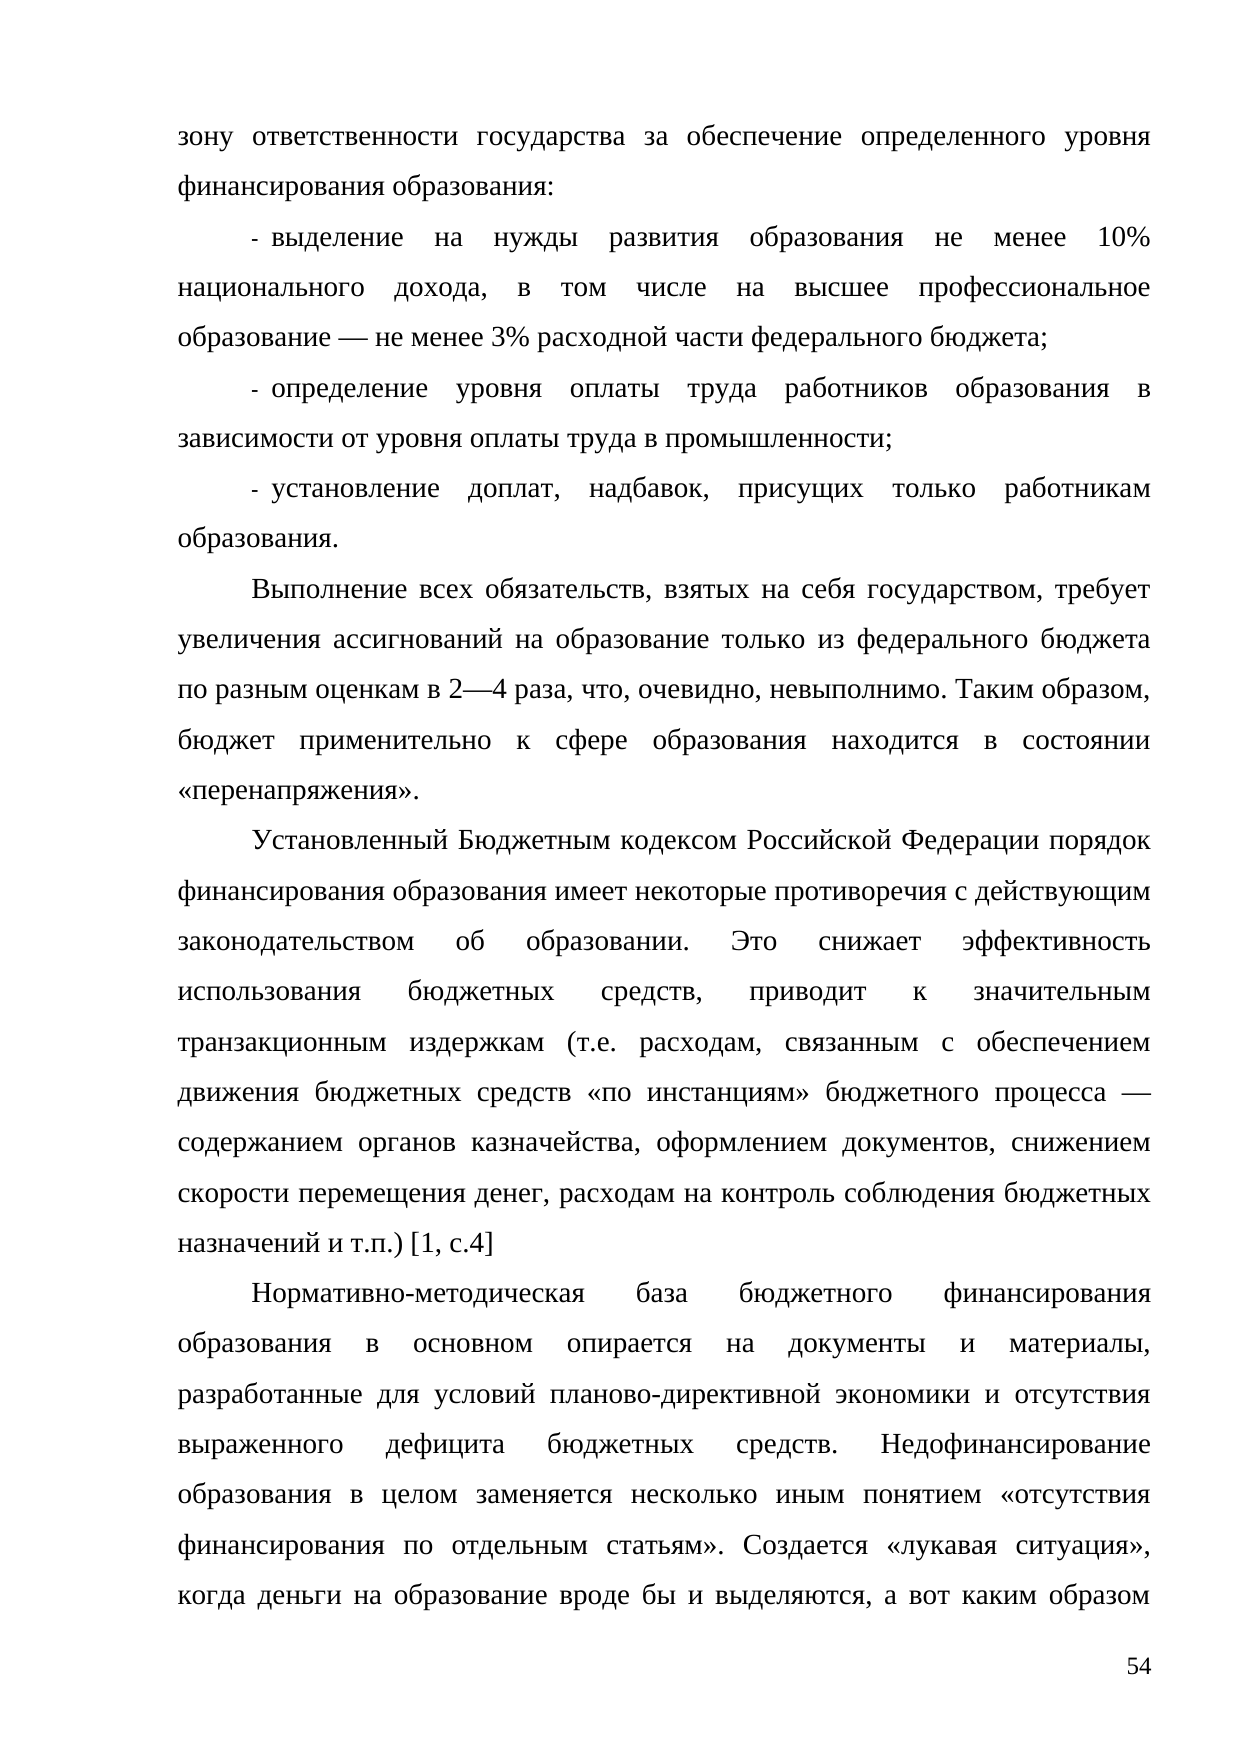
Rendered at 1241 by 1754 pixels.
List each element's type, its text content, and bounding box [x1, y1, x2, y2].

list выделение на нужды развития образования не менее 10% национального дохода, в том числе на высшее профессиональное образование — не менее 3% расходной части федерального бюджета; [177, 219, 1152, 353]
text Установленный Бюджетным кодексом Российской Федерации порядок финансирования образования имеет некоторые противоречия с действующим законодательством об образовании. Это снижает эффективность использования бюджетных средств, приводит к значительным транзакционным издержкам (т.е. расходам, связанным с обеспечением движения бюджетных средств «по инстанциям» бюджетного процесса — содержанием органов казначейства, оформлением документов, снижением скорости перемещения денег, расходам на контроль соблюдения бюджетных назначений и т.п.) [1, c.4] [177, 822, 1152, 1258]
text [177, 118, 1152, 202]
list установление доплат, надбавок, присущих только работникам образования. [177, 470, 1152, 554]
text Выполнение всех обязательств, взятых на себя государством, требует увеличения ассигнований на образование только из федерального бюджета по разным оценкам в 2—4 раза, что, очевидно, невыполнимо. Таким образом, бюджет применительно к сфере образования находится в состоянии «перенапряжения». [177, 571, 1152, 806]
list определение уровня оплаты труда работников образования в зависимости от уровня оплаты труда в промышленности; [177, 370, 1152, 453]
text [177, 1275, 1152, 1611]
